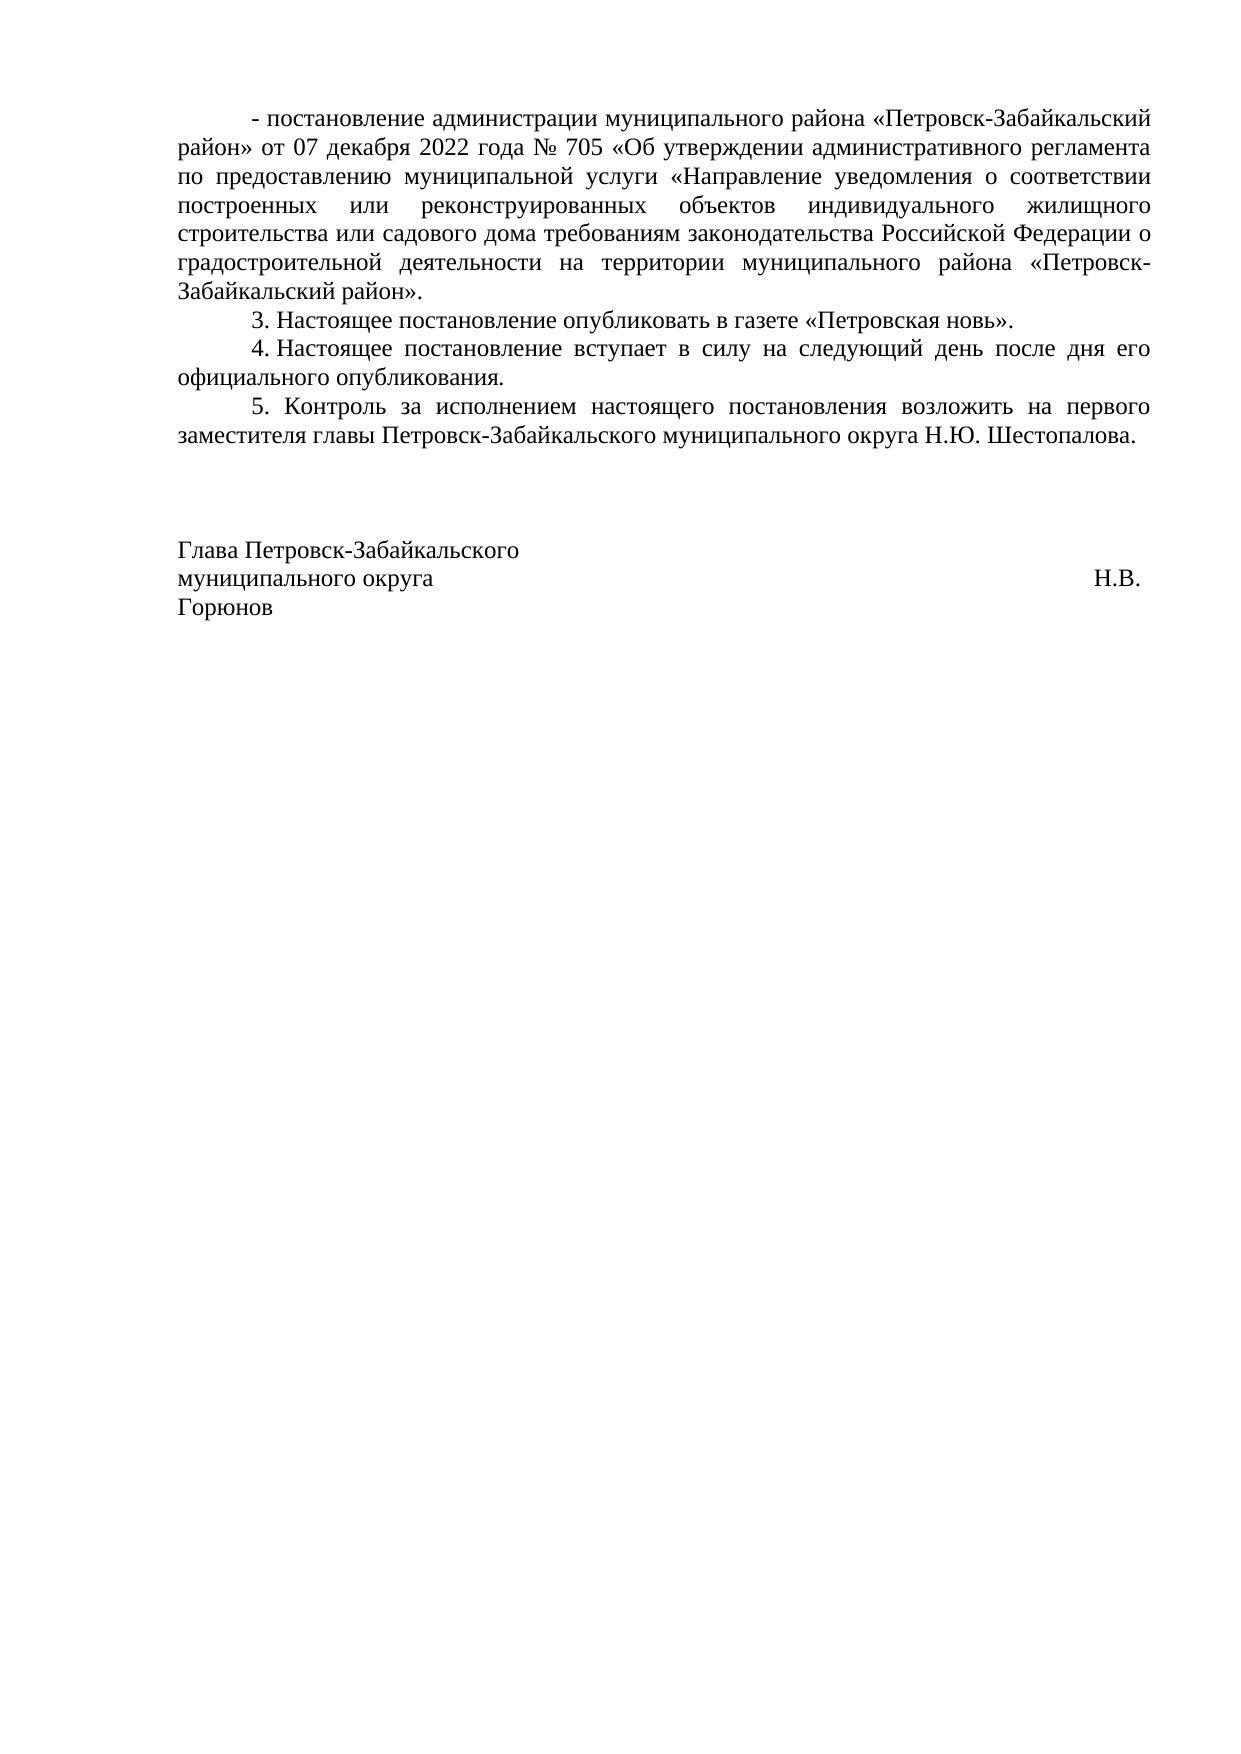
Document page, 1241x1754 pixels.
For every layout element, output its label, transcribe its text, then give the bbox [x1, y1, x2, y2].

text Глава Петровск-Забайкальского [177, 535, 1152, 563]
text 3. Настоящее постановление опубликовать в газете «Петровская новь». [177, 305, 1152, 333]
text 5. Контроль за исполнением настоящего постановления возложить на первого заместителя главы Петровск-Забайкальского муниципального округа Н.Ю. Шестопалова. [177, 391, 1152, 448]
text - постановление администрации муниципального района «Петровск-Забайкальский район» от 07 декабря 2022 года № 705 «Об утверждении административного регламента по предоставлению муниципальной услуги «Направление уведомления о соответствии построенных или реконструированных объектов индивидуального жилищного строительства или садового дома требованиям законодательства Российской Федерации о градостроительной деятельности на территории муниципального района «Петровск-Забайкальский район». [177, 103, 1152, 305]
title муниципального округа Н.В. Горюнов [177, 563, 1152, 621]
text 4. Настоящее постановление вступает в силу на следующий день после дня его официального опубликования. [177, 333, 1152, 391]
